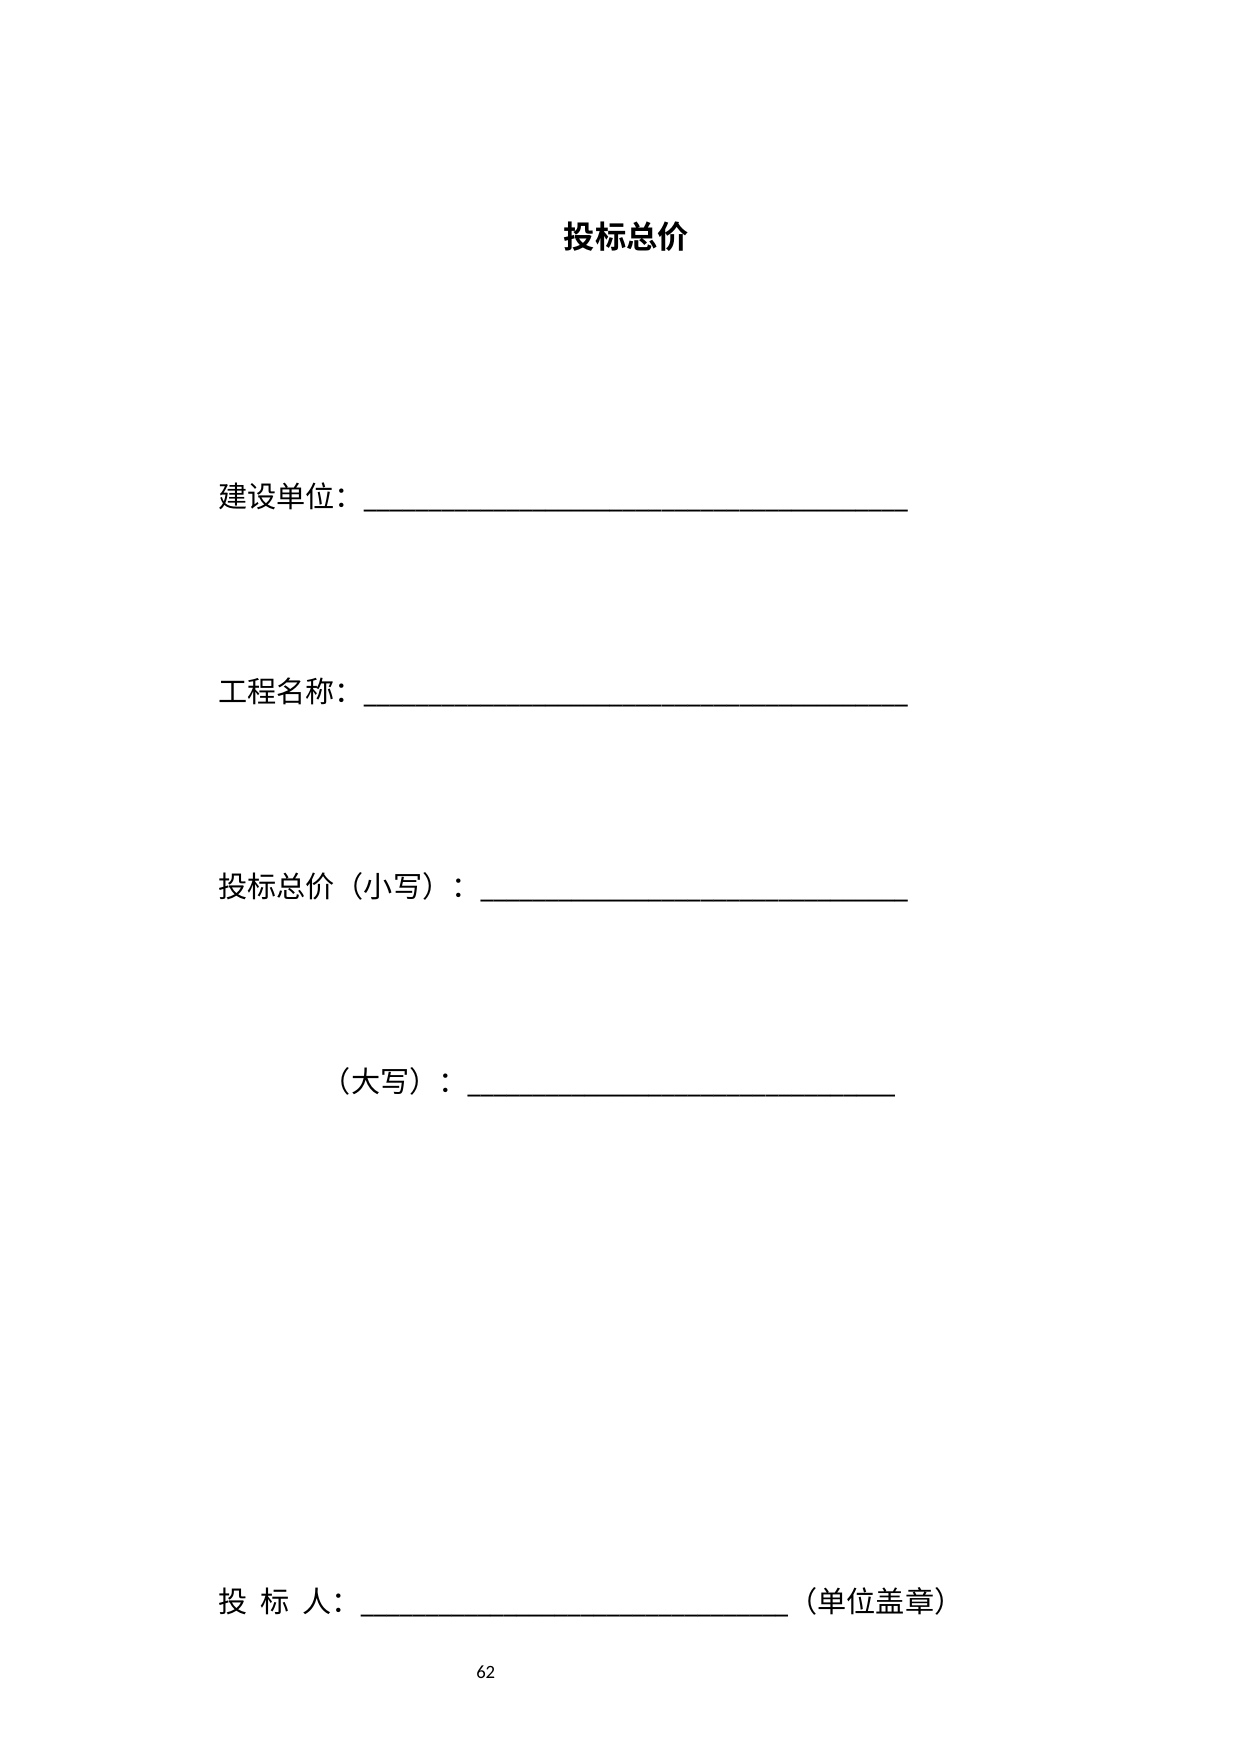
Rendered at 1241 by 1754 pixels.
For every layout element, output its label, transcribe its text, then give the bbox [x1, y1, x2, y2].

text 投 标 人：_________________________________（单位盖章） [159, 1567, 1093, 1632]
text 投标总价（小写）：_________________________________ [159, 852, 1093, 917]
text 建设单位：__________________________________________ [159, 462, 1093, 527]
text （大写）：_________________________________ [159, 1047, 1093, 1112]
text 工程名称：__________________________________________ [159, 657, 1093, 722]
text 投标总价 [159, 202, 1093, 267]
